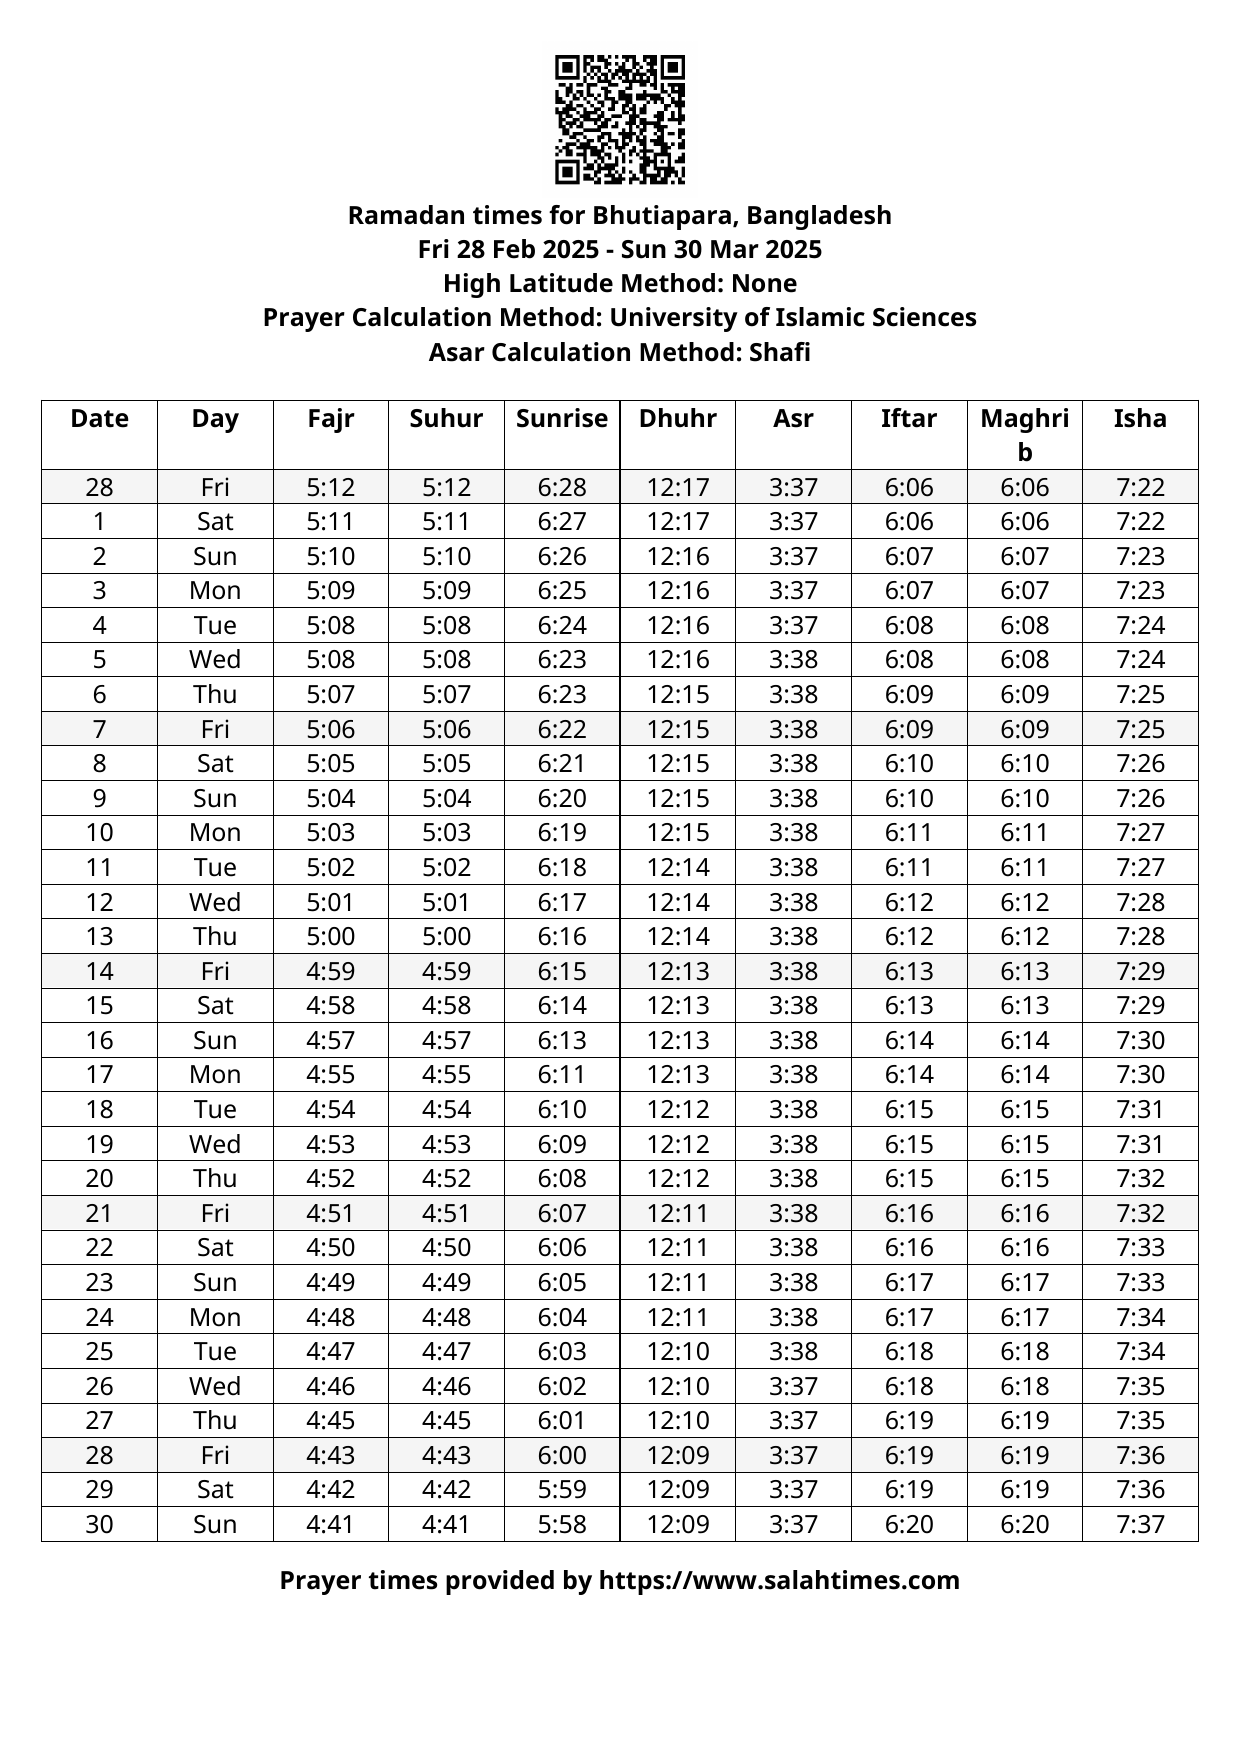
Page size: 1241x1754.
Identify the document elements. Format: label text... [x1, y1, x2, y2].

table_cell 4:51 [274, 1196, 388, 1229]
table_cell 7:23 [1083, 539, 1198, 572]
table_cell 4:49 [389, 1265, 504, 1299]
table_cell 6:10 [852, 746, 967, 780]
table_cell 6:12 [968, 919, 1082, 953]
table_cell 12:15 [621, 781, 735, 814]
table_cell 3:38 [736, 1334, 851, 1368]
table_cell Mon [158, 574, 273, 607]
table_cell 6:17 [852, 1300, 967, 1333]
table_cell 6:19 [852, 1404, 967, 1437]
table_cell 6:06 [968, 504, 1082, 538]
table_cell 6:19 [852, 1473, 967, 1506]
table_cell 12:09 [621, 1438, 735, 1472]
table_cell 6:16 [505, 919, 619, 953]
table_cell 12:15 [621, 712, 735, 745]
table_cell 7:27 [1083, 850, 1198, 884]
table_cell 6:19 [968, 1404, 1082, 1437]
table_cell 6:19 [505, 816, 619, 849]
table_cell 5:03 [274, 816, 388, 849]
table_header Maghrib [968, 401, 1082, 469]
table_cell 3:38 [736, 954, 851, 987]
table_cell Sat [158, 1473, 273, 1506]
table_cell 12:13 [621, 989, 735, 1022]
table_cell 6:04 [505, 1300, 619, 1333]
table_cell 7:37 [1083, 1507, 1198, 1541]
table_cell 6:12 [852, 919, 967, 953]
table_cell 6:11 [852, 850, 967, 884]
table_cell 7:36 [1083, 1438, 1198, 1472]
table_cell 7:35 [1083, 1369, 1198, 1402]
table_cell 4:57 [389, 1023, 504, 1057]
table_cell 6:15 [852, 1127, 967, 1160]
table_cell 7:34 [1083, 1300, 1198, 1333]
table_cell 7:26 [1083, 781, 1198, 814]
table_header Iftar [852, 401, 967, 469]
table_cell 6:15 [968, 1161, 1082, 1195]
table_cell 14 [42, 954, 157, 987]
table_cell 6:06 [852, 470, 967, 503]
table_cell Wed [158, 643, 273, 676]
table_cell 6:26 [505, 539, 619, 572]
table_cell 7:29 [1083, 989, 1198, 1022]
table_cell 7 [42, 712, 157, 745]
table_cell Fri [158, 1438, 273, 1472]
table_header Day [158, 401, 273, 469]
table_cell 6:09 [852, 677, 967, 711]
table_cell 4:57 [274, 1023, 388, 1057]
table_cell 5:05 [274, 746, 388, 780]
table_cell 3:38 [736, 643, 851, 676]
table_cell 6:14 [505, 989, 619, 1022]
table_header Sunrise [505, 401, 619, 469]
table_cell 25 [42, 1334, 157, 1368]
table_cell 10 [42, 816, 157, 849]
table_cell 1 [42, 504, 157, 538]
table_cell 12 [42, 885, 157, 918]
table_cell 6:07 [968, 574, 1082, 607]
table_cell 5:04 [274, 781, 388, 814]
table_cell 6:11 [968, 850, 1082, 884]
table_cell 12:15 [621, 816, 735, 849]
table_cell 6:11 [852, 816, 967, 849]
table_header Suhur [389, 401, 504, 469]
table_cell Thu [158, 1404, 273, 1437]
table_cell 12:14 [621, 919, 735, 953]
table_cell 4:50 [274, 1231, 388, 1264]
table_cell Sun [158, 781, 273, 814]
table_cell 12:12 [621, 1092, 735, 1126]
picture [542, 41, 699, 198]
table_cell 7:27 [1083, 816, 1198, 849]
table_cell 7:33 [1083, 1231, 1198, 1264]
table_header Dhuhr [621, 401, 735, 469]
table_cell 5:12 [274, 470, 388, 503]
text High Latitude Method: None [42, 266, 1198, 300]
table_cell 4:43 [274, 1438, 388, 1472]
table_cell 5:02 [389, 850, 504, 884]
table_cell 12:10 [621, 1369, 735, 1402]
table_cell 12:10 [621, 1334, 735, 1368]
table_cell 6:23 [505, 643, 619, 676]
table_cell 20 [42, 1161, 157, 1195]
table_cell 6:19 [852, 1438, 967, 1472]
table_cell 4:41 [389, 1507, 504, 1541]
table_cell 3:37 [736, 504, 851, 538]
table_cell 6:08 [852, 643, 967, 676]
table_cell 22 [42, 1231, 157, 1264]
table_cell 4:50 [389, 1231, 504, 1264]
table_cell 5:08 [274, 643, 388, 676]
table_cell Sun [158, 1507, 273, 1541]
table_cell 4:47 [274, 1334, 388, 1368]
table_cell 7:35 [1083, 1404, 1198, 1437]
table_cell 4:54 [389, 1092, 504, 1126]
table_cell 5:01 [274, 885, 388, 918]
table_cell 4:43 [389, 1438, 504, 1472]
table_cell Sun [158, 1265, 273, 1299]
table_cell 6:09 [505, 1127, 619, 1160]
table_cell 6:15 [852, 1092, 967, 1126]
table_cell 4:48 [389, 1300, 504, 1333]
table_cell 6:13 [505, 1023, 619, 1057]
table_cell 7:30 [1083, 1023, 1198, 1057]
table_cell 4:48 [274, 1300, 388, 1333]
table_cell 7:28 [1083, 885, 1198, 918]
table_cell 6:15 [968, 1092, 1082, 1126]
table_cell 3:38 [736, 746, 851, 780]
table_cell 6:07 [852, 574, 967, 607]
table_cell 6:05 [505, 1265, 619, 1299]
table_cell 26 [42, 1369, 157, 1402]
table_cell 6:15 [968, 1127, 1082, 1160]
table_cell 6:13 [968, 989, 1082, 1022]
table_cell 3:38 [736, 1300, 851, 1333]
table_cell 3:38 [736, 677, 851, 711]
table_cell 5:08 [389, 643, 504, 676]
table_cell 15 [42, 989, 157, 1022]
table_cell 5:09 [274, 574, 388, 607]
table_cell 6:10 [968, 746, 1082, 780]
table_cell 7:29 [1083, 954, 1198, 987]
table_cell 6:17 [968, 1300, 1082, 1333]
table_cell 7:22 [1083, 504, 1198, 538]
table_cell 12:16 [621, 539, 735, 572]
table_cell 6:17 [505, 885, 619, 918]
table_cell 12:09 [621, 1473, 735, 1506]
table_cell Tue [158, 850, 273, 884]
table_cell 4:55 [274, 1058, 388, 1091]
table_cell 6:07 [968, 539, 1082, 572]
table_cell 7:24 [1083, 608, 1198, 642]
table_cell Thu [158, 1161, 273, 1195]
table_cell 21 [42, 1196, 157, 1229]
table_cell Sun [158, 1023, 273, 1057]
table_cell 18 [42, 1092, 157, 1126]
table_cell 12:17 [621, 470, 735, 503]
table_cell 7:30 [1083, 1058, 1198, 1091]
table_cell 30 [42, 1507, 157, 1541]
table_cell 6:22 [505, 712, 619, 745]
table_cell 7:36 [1083, 1473, 1198, 1506]
table_cell 12:13 [621, 1058, 735, 1091]
table_cell 4:42 [389, 1473, 504, 1506]
text Prayer times provided by https://www.salahtimes.com [42, 1563, 1198, 1597]
table_header Date [42, 401, 157, 469]
table_cell 4:58 [274, 989, 388, 1022]
table_cell 6:09 [968, 712, 1082, 745]
table_cell 12:13 [621, 954, 735, 987]
table_cell 13 [42, 919, 157, 953]
table_cell 6:15 [852, 1161, 967, 1195]
table_cell 6:11 [968, 816, 1082, 849]
table_cell 3:38 [736, 781, 851, 814]
table_cell Mon [158, 816, 273, 849]
table_cell 6:18 [968, 1369, 1082, 1402]
table_cell 12:16 [621, 608, 735, 642]
table_cell 7:31 [1083, 1127, 1198, 1160]
table_cell 5:06 [274, 712, 388, 745]
table_cell 3:37 [736, 1473, 851, 1506]
table_cell 6:13 [852, 954, 967, 987]
table_cell 5:06 [389, 712, 504, 745]
table_cell 3:37 [736, 1438, 851, 1472]
table_cell 6:07 [505, 1196, 619, 1229]
table_cell 6:06 [505, 1231, 619, 1264]
table_cell 5:08 [274, 608, 388, 642]
table_cell 3:38 [736, 919, 851, 953]
table_cell 12:10 [621, 1404, 735, 1437]
table_cell 3:38 [736, 816, 851, 849]
table_cell 7:25 [1083, 677, 1198, 711]
table_cell 4:55 [389, 1058, 504, 1091]
table_cell 3:38 [736, 1196, 851, 1229]
table_cell 5:59 [505, 1473, 619, 1506]
table_cell 4:52 [389, 1161, 504, 1195]
table_cell 3:38 [736, 885, 851, 918]
table_cell 4:58 [389, 989, 504, 1022]
table_cell 4:54 [274, 1092, 388, 1126]
table_cell 12:17 [621, 504, 735, 538]
table_cell 28 [42, 470, 157, 503]
table_cell 6:09 [852, 712, 967, 745]
table_cell 3:38 [736, 1127, 851, 1160]
table_cell 5:09 [389, 574, 504, 607]
table_cell 6:24 [505, 608, 619, 642]
table_cell 16 [42, 1023, 157, 1057]
table_cell 3:38 [736, 712, 851, 745]
table_cell 6:02 [505, 1369, 619, 1402]
table_cell 6:17 [852, 1265, 967, 1299]
table_cell Sun [158, 539, 273, 572]
table_cell 5:08 [389, 608, 504, 642]
table_cell 4:53 [389, 1127, 504, 1160]
table_cell Wed [158, 1369, 273, 1402]
table_cell 6:16 [852, 1231, 967, 1264]
table_cell 5:02 [274, 850, 388, 884]
table_cell 5:10 [274, 539, 388, 572]
table_cell 6:08 [852, 608, 967, 642]
table_cell 6:21 [505, 746, 619, 780]
table_cell 5 [42, 643, 157, 676]
table_cell 5:11 [389, 504, 504, 538]
table_cell Tue [158, 608, 273, 642]
table_cell 6:19 [968, 1473, 1082, 1506]
table_cell 6:14 [852, 1023, 967, 1057]
table_cell Fri [158, 712, 273, 745]
table_header Isha [1083, 401, 1198, 469]
table_cell 4:47 [389, 1334, 504, 1368]
table_cell 12:11 [621, 1300, 735, 1333]
table_cell 3:38 [736, 1231, 851, 1264]
table_cell 6:01 [505, 1404, 619, 1437]
table_cell 6:16 [852, 1196, 967, 1229]
table_cell 12:13 [621, 1023, 735, 1057]
table_cell Mon [158, 1058, 273, 1091]
table_cell 6:23 [505, 677, 619, 711]
table_cell 12:14 [621, 885, 735, 918]
table_cell 6:16 [968, 1196, 1082, 1229]
table_cell 6:13 [968, 954, 1082, 987]
table_cell 6:17 [968, 1265, 1082, 1299]
text Prayer Calculation Method: University of Islamic Sciences [42, 300, 1198, 334]
table_cell 6:28 [505, 470, 619, 503]
table_cell 7:32 [1083, 1161, 1198, 1195]
table_cell Wed [158, 1127, 273, 1160]
table_cell 4:52 [274, 1161, 388, 1195]
text Ramadan times for Bhutiapara, Bangladesh [42, 198, 1198, 232]
table_cell 7:22 [1083, 470, 1198, 503]
table_cell 5:00 [274, 919, 388, 953]
table_cell 3:38 [736, 1092, 851, 1126]
table_cell 27 [42, 1404, 157, 1437]
table_cell 4:59 [389, 954, 504, 987]
table_cell Sat [158, 746, 273, 780]
table_cell 3:38 [736, 989, 851, 1022]
table_cell 3:38 [736, 1265, 851, 1299]
table_cell 12:15 [621, 677, 735, 711]
table_cell 6:20 [852, 1507, 967, 1541]
table_cell Mon [158, 1300, 273, 1333]
table_cell 12:09 [621, 1507, 735, 1541]
table_cell 5:11 [274, 504, 388, 538]
table_cell 6:07 [852, 539, 967, 572]
table_cell 3:37 [736, 1404, 851, 1437]
table_cell 3 [42, 574, 157, 607]
table_cell 7:26 [1083, 746, 1198, 780]
table_cell 5:07 [274, 677, 388, 711]
table_cell 4:45 [274, 1404, 388, 1437]
table_cell 4:49 [274, 1265, 388, 1299]
table_cell 5:05 [389, 746, 504, 780]
table_cell Fri [158, 954, 273, 987]
table_cell 12:15 [621, 746, 735, 780]
table_cell 3:37 [736, 470, 851, 503]
table_cell 3:37 [736, 1507, 851, 1541]
table_cell 6:18 [852, 1334, 967, 1368]
table_cell 5:04 [389, 781, 504, 814]
table_cell 7:24 [1083, 643, 1198, 676]
table_cell 6:13 [852, 989, 967, 1022]
table_cell 6:18 [505, 850, 619, 884]
table_cell 2 [42, 539, 157, 572]
table_cell 12:12 [621, 1161, 735, 1195]
table_cell Thu [158, 677, 273, 711]
table_cell 6:08 [968, 608, 1082, 642]
table_cell 12:12 [621, 1127, 735, 1160]
table_cell 6:10 [852, 781, 967, 814]
table_cell 7:28 [1083, 919, 1198, 953]
table_cell 6:03 [505, 1334, 619, 1368]
table_cell 4:53 [274, 1127, 388, 1160]
table_cell 9 [42, 781, 157, 814]
table_cell 3:38 [736, 1161, 851, 1195]
table_cell 4:42 [274, 1473, 388, 1506]
table_cell Sat [158, 989, 273, 1022]
table_cell 6:09 [968, 677, 1082, 711]
table_cell 3:37 [736, 539, 851, 572]
table_cell 4:45 [389, 1404, 504, 1437]
table_cell 7:33 [1083, 1265, 1198, 1299]
table_cell 6:08 [968, 643, 1082, 676]
table_cell 6:19 [968, 1438, 1082, 1472]
table_cell 6:15 [505, 954, 619, 987]
table_cell 4:46 [274, 1369, 388, 1402]
table_cell 6:18 [852, 1369, 967, 1402]
table_cell 6:10 [968, 781, 1082, 814]
table_cell 6:10 [505, 1092, 619, 1126]
table_cell 3:37 [736, 574, 851, 607]
table_cell 3:38 [736, 1023, 851, 1057]
table_cell 12:16 [621, 643, 735, 676]
table_cell 4:46 [389, 1369, 504, 1402]
table_header Asr [736, 401, 851, 469]
table_cell 6:20 [968, 1507, 1082, 1541]
table_cell 6:14 [968, 1023, 1082, 1057]
table_cell Wed [158, 885, 273, 918]
table_cell 6:18 [968, 1334, 1082, 1368]
table_cell 5:01 [389, 885, 504, 918]
table_cell 6:16 [968, 1231, 1082, 1264]
table_cell Fri [158, 470, 273, 503]
table_cell 17 [42, 1058, 157, 1091]
table_cell 7:34 [1083, 1334, 1198, 1368]
table_cell 7:23 [1083, 574, 1198, 607]
table_cell 4:51 [389, 1196, 504, 1229]
table_cell 6:06 [852, 504, 967, 538]
table_cell 19 [42, 1127, 157, 1160]
table_cell 4:59 [274, 954, 388, 987]
table_cell 5:12 [389, 470, 504, 503]
table_cell 3:38 [736, 850, 851, 884]
table_cell 7:32 [1083, 1196, 1198, 1229]
table_cell 28 [42, 1438, 157, 1472]
table_cell 5:10 [389, 539, 504, 572]
table_cell 3:38 [736, 1058, 851, 1091]
table_cell 6:12 [852, 885, 967, 918]
table_cell 7:25 [1083, 712, 1198, 745]
table_cell 7:31 [1083, 1092, 1198, 1126]
table_cell 12:11 [621, 1196, 735, 1229]
table_cell 6:20 [505, 781, 619, 814]
table_cell 3:37 [736, 608, 851, 642]
table_cell 6:08 [505, 1161, 619, 1195]
table_header Fajr [274, 401, 388, 469]
table_cell Tue [158, 1334, 273, 1368]
table_cell 11 [42, 850, 157, 884]
table_cell 3:37 [736, 1369, 851, 1402]
table_cell 12:11 [621, 1231, 735, 1264]
table_cell 6:14 [852, 1058, 967, 1091]
table_cell 6:14 [968, 1058, 1082, 1091]
table_cell 4 [42, 608, 157, 642]
table_cell 6:06 [968, 470, 1082, 503]
table_cell Tue [158, 1092, 273, 1126]
table_cell Sat [158, 504, 273, 538]
table_cell 12:16 [621, 574, 735, 607]
table_cell Fri [158, 1196, 273, 1229]
table_cell Thu [158, 919, 273, 953]
table_cell 5:00 [389, 919, 504, 953]
table_cell 24 [42, 1300, 157, 1333]
table_cell 23 [42, 1265, 157, 1299]
table_cell 6:27 [505, 504, 619, 538]
table_cell 4:41 [274, 1507, 388, 1541]
table_cell 5:03 [389, 816, 504, 849]
table_cell 12:11 [621, 1265, 735, 1299]
table_cell 6:12 [968, 885, 1082, 918]
table_cell 5:07 [389, 677, 504, 711]
table_cell 8 [42, 746, 157, 780]
text Fri 28 Feb 2025 - Sun 30 Mar 2025 [42, 232, 1198, 266]
table_cell 29 [42, 1473, 157, 1506]
table_cell 5:58 [505, 1507, 619, 1541]
text Asar Calculation Method: Shafi [42, 334, 1198, 368]
table_cell 6 [42, 677, 157, 711]
table_cell 6:00 [505, 1438, 619, 1472]
table_cell Sat [158, 1231, 273, 1264]
table_cell 12:14 [621, 850, 735, 884]
table_cell 6:25 [505, 574, 619, 607]
table_cell 6:11 [505, 1058, 619, 1091]
